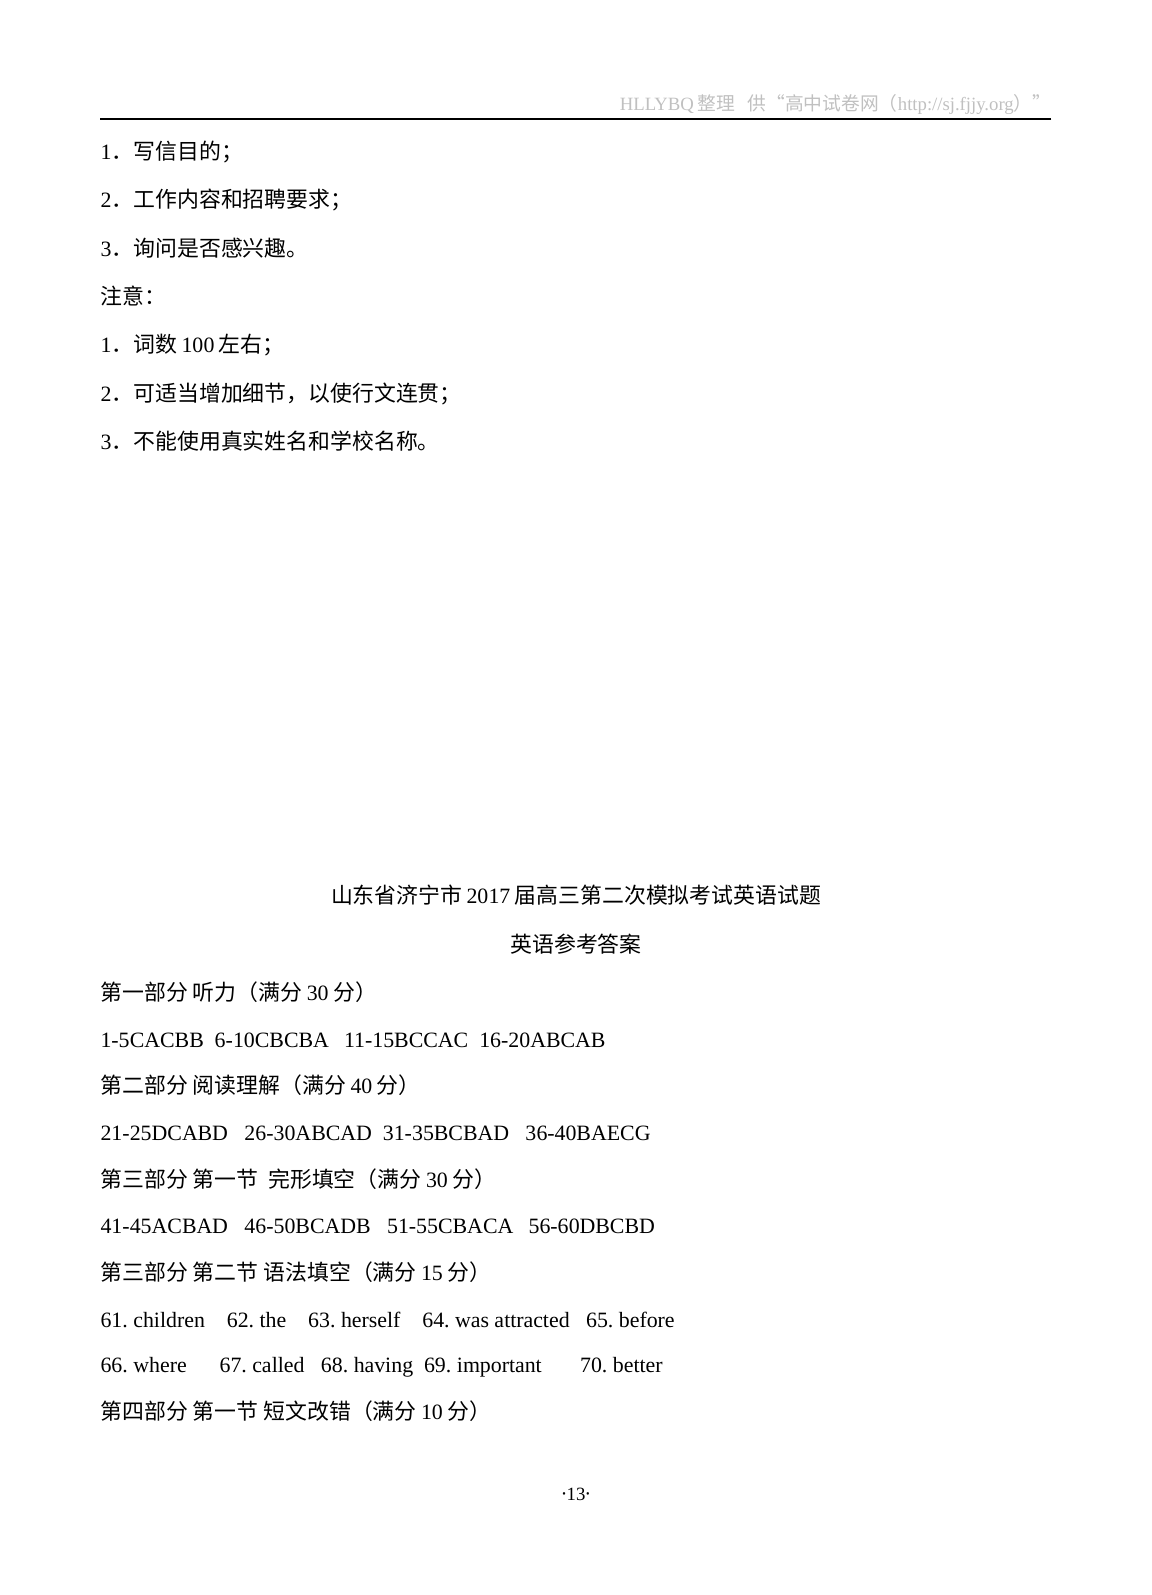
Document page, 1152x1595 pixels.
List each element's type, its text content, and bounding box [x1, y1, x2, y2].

text 2．可适当增加细节，以使行文连贯； [100, 375, 1051, 408]
text 41-45ACBAD 46-50BCADB 51-55CBACA 56-60DBCBD [100, 1210, 1051, 1242]
text 山东省济宁市2017届高三第二次模拟考试英语试题 [100, 878, 1051, 910]
text 3．询问是否感兴趣。 [100, 230, 1051, 263]
text 第三部分 第二节 语法填空（满分15分） [100, 1255, 1051, 1287]
text 3．不能使用真实姓名和学校名称。 [100, 424, 1051, 456]
text 第三部分 第一节 完形填空（满分30分） [100, 1161, 1051, 1194]
text 66. where 67. called 68. having 69. important 70. better [100, 1348, 1051, 1381]
text 第二部分 阅读理解（满分40分） [100, 1068, 1051, 1101]
text 第四部分 第一节 短文改错（满分10分） [100, 1393, 1051, 1426]
text 英语参考答案 [100, 926, 1051, 959]
text 21-25DCABD 26-30ABCAD 31-35BCBAD 36-40BAECG [100, 1116, 1051, 1149]
text 2．工作内容和招聘要求； [100, 182, 1051, 214]
text 1．写信目的； [100, 134, 1051, 166]
text 1-5CACBB 6-10CBCBA 11-15BCCAC 16-20ABCAB [100, 1023, 1051, 1055]
text 注意： [100, 279, 1051, 311]
text 61. children 62. the 63. herself 64. was attracted 65. before [100, 1303, 1051, 1336]
text 1．词数100左右； [100, 327, 1051, 359]
text 第一部分 听力（满分30分） [100, 974, 1051, 1007]
